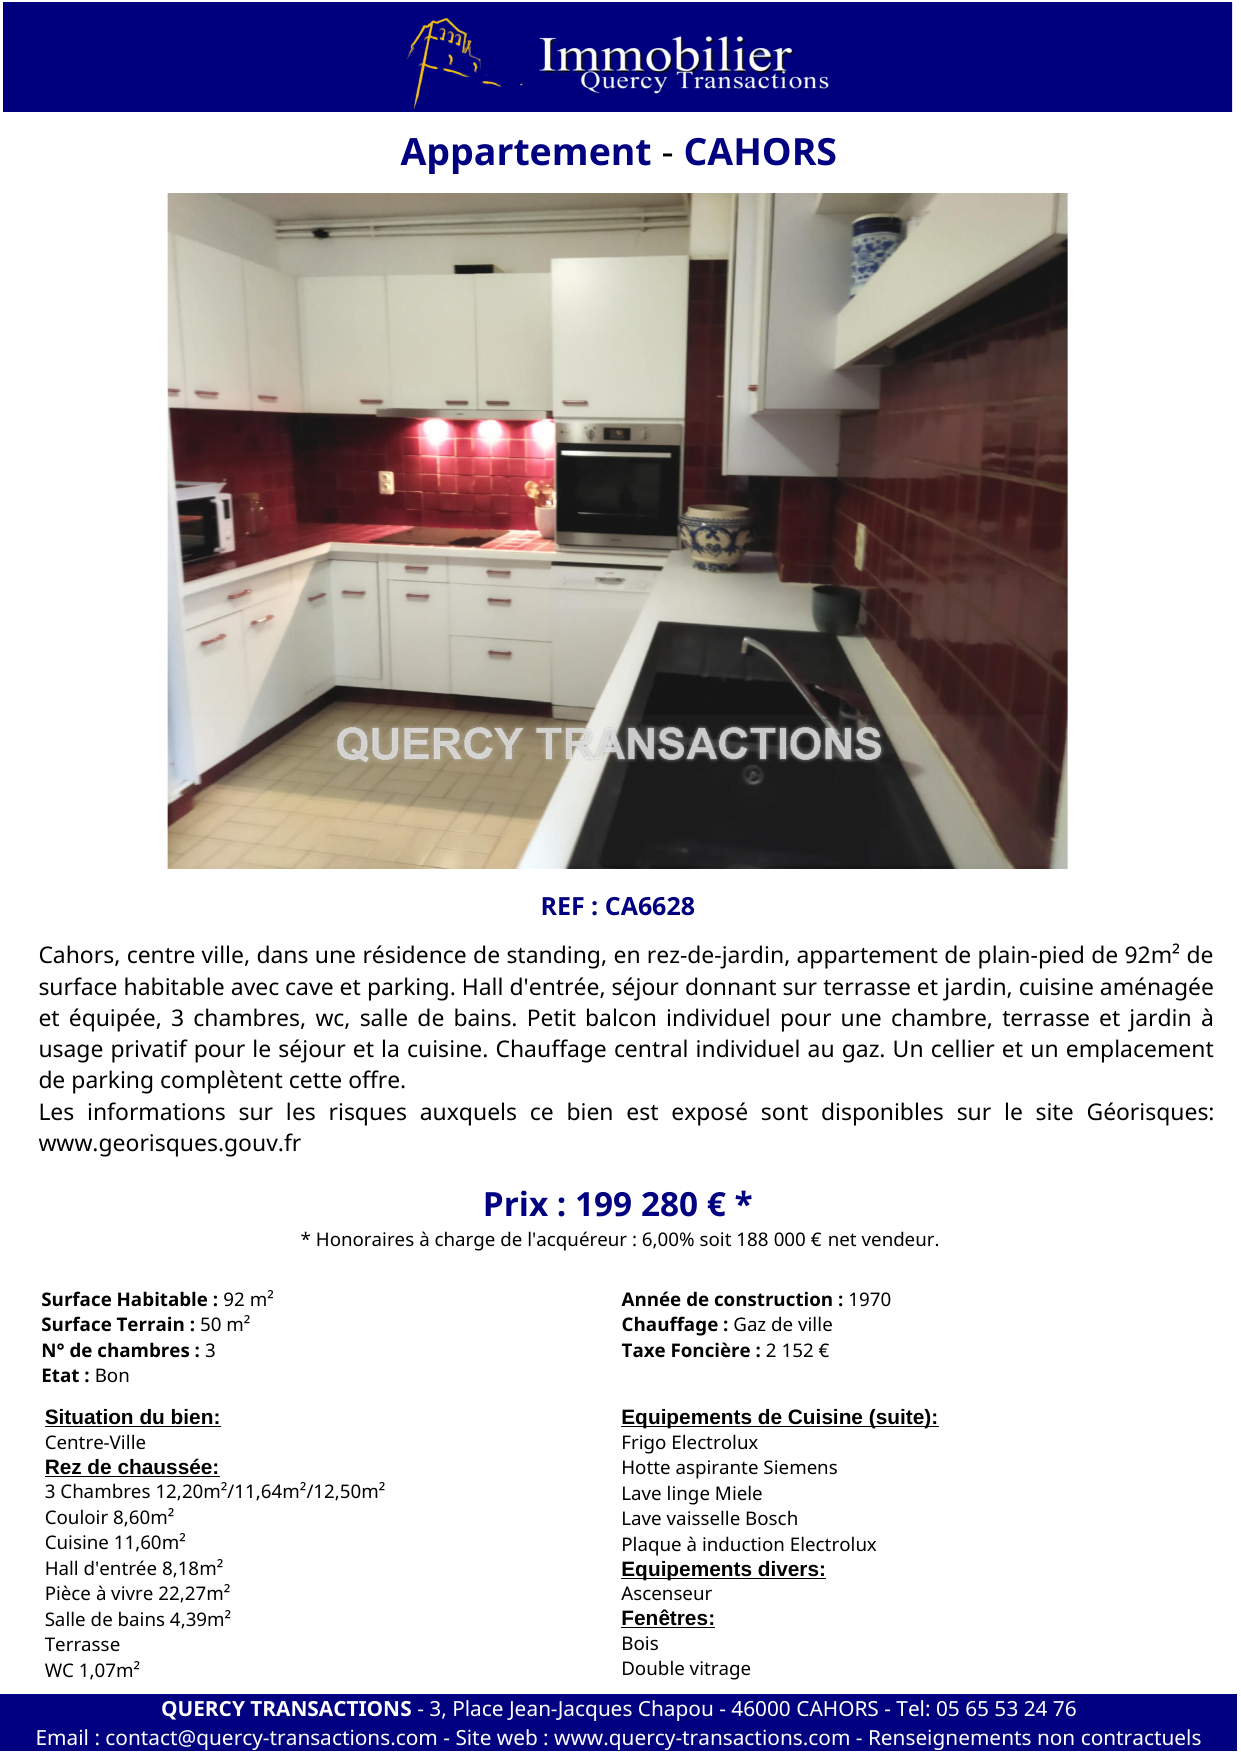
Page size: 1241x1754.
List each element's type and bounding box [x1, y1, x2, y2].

picture [167, 193, 1068, 869]
table_header [0, 114, 1237, 1683]
picture [3, 2, 1233, 112]
